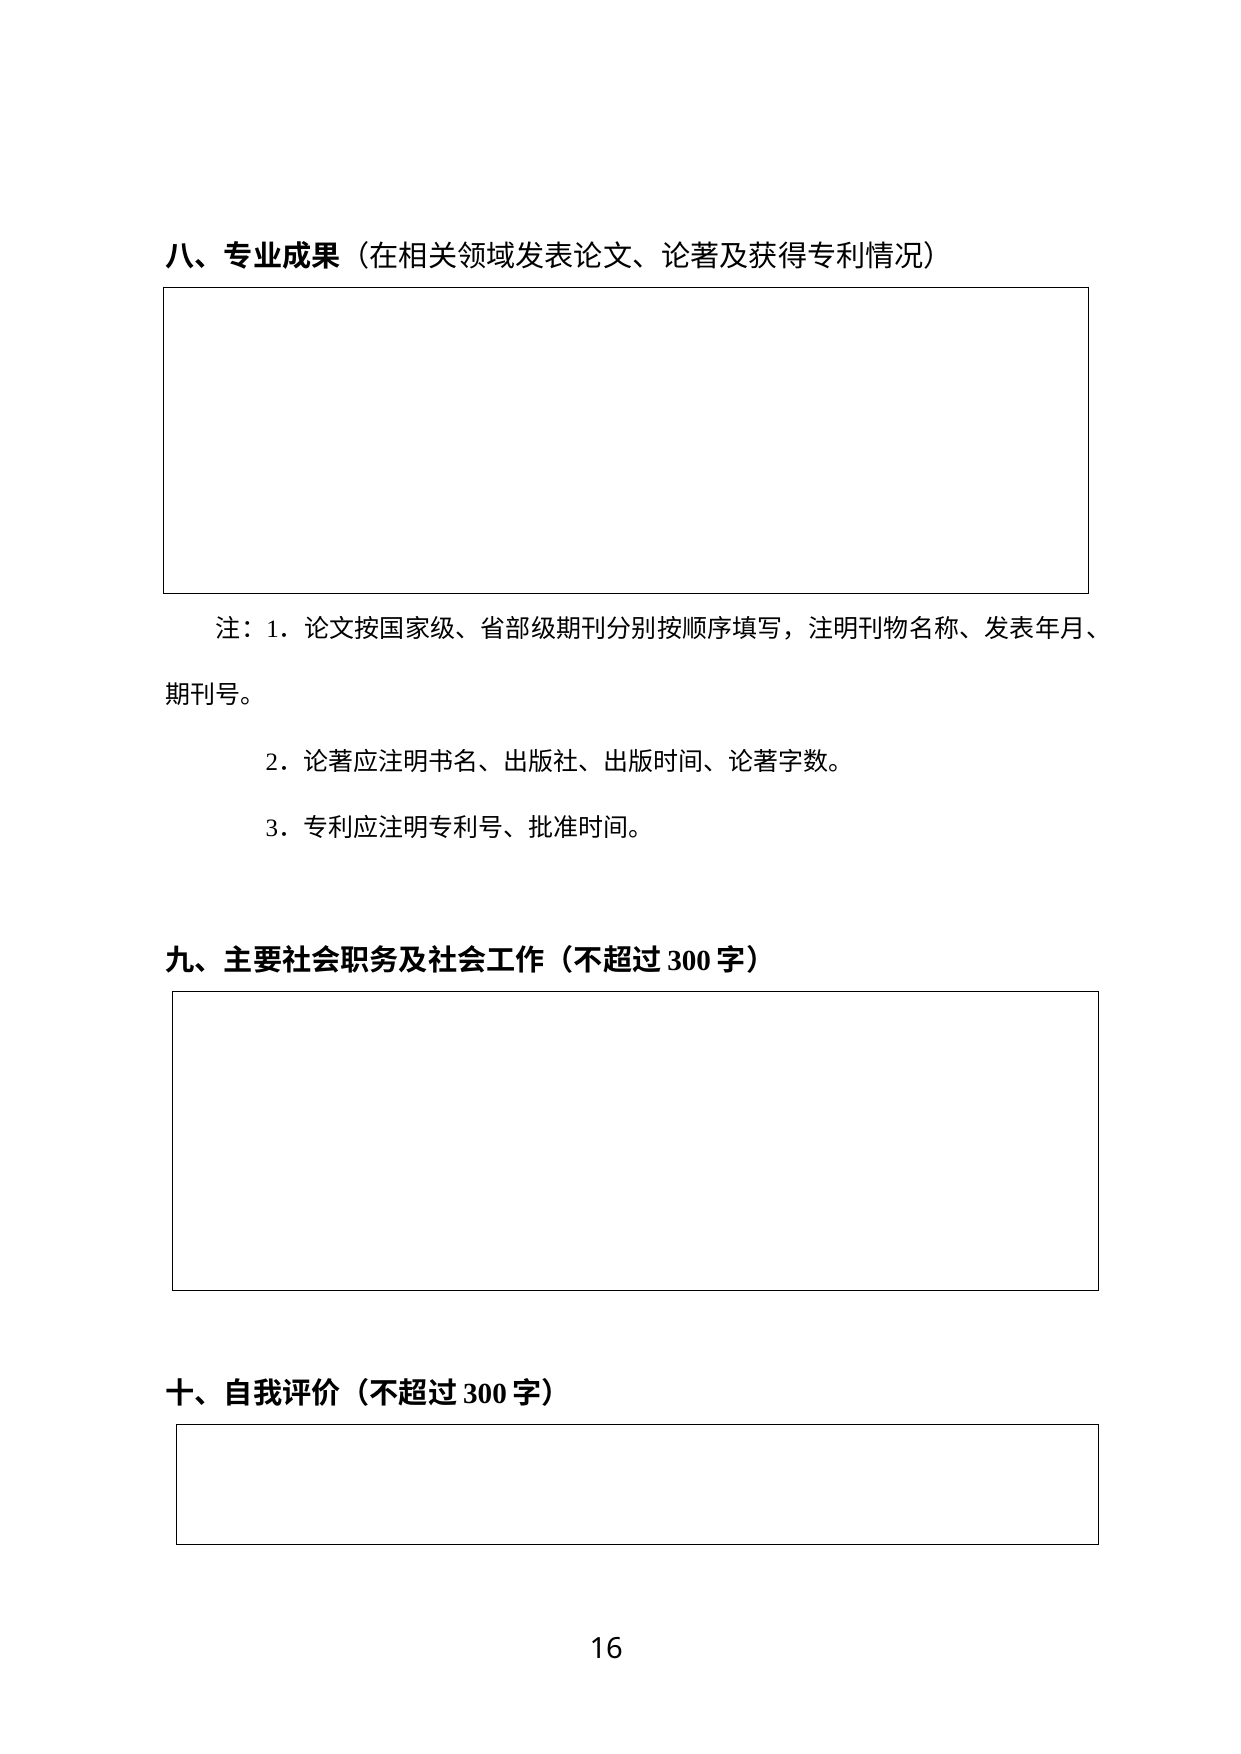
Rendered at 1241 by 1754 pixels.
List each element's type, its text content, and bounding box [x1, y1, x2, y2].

text 3．专利应注明专利号、批准时间。 [165, 792, 1087, 858]
table_header [164, 288, 1088, 592]
text 九、主要社会职务及社会工作（不超过300字） [165, 925, 1087, 991]
text 十、自我评价（不超过300字） [165, 1357, 1087, 1424]
table_header [173, 992, 1098, 1290]
text 八、专业成果（在相关领域发表论文、论著及获得专利情况） [165, 220, 1087, 287]
text 注：1．论文按国家级、省部级期刊分别按顺序填写，注明刊物名称、发表年月、期刊号。 [165, 594, 1087, 726]
table_header [177, 1425, 1098, 1544]
text 2．论著应注明书名、出版社、出版时间、论著字数。 [165, 726, 1087, 792]
